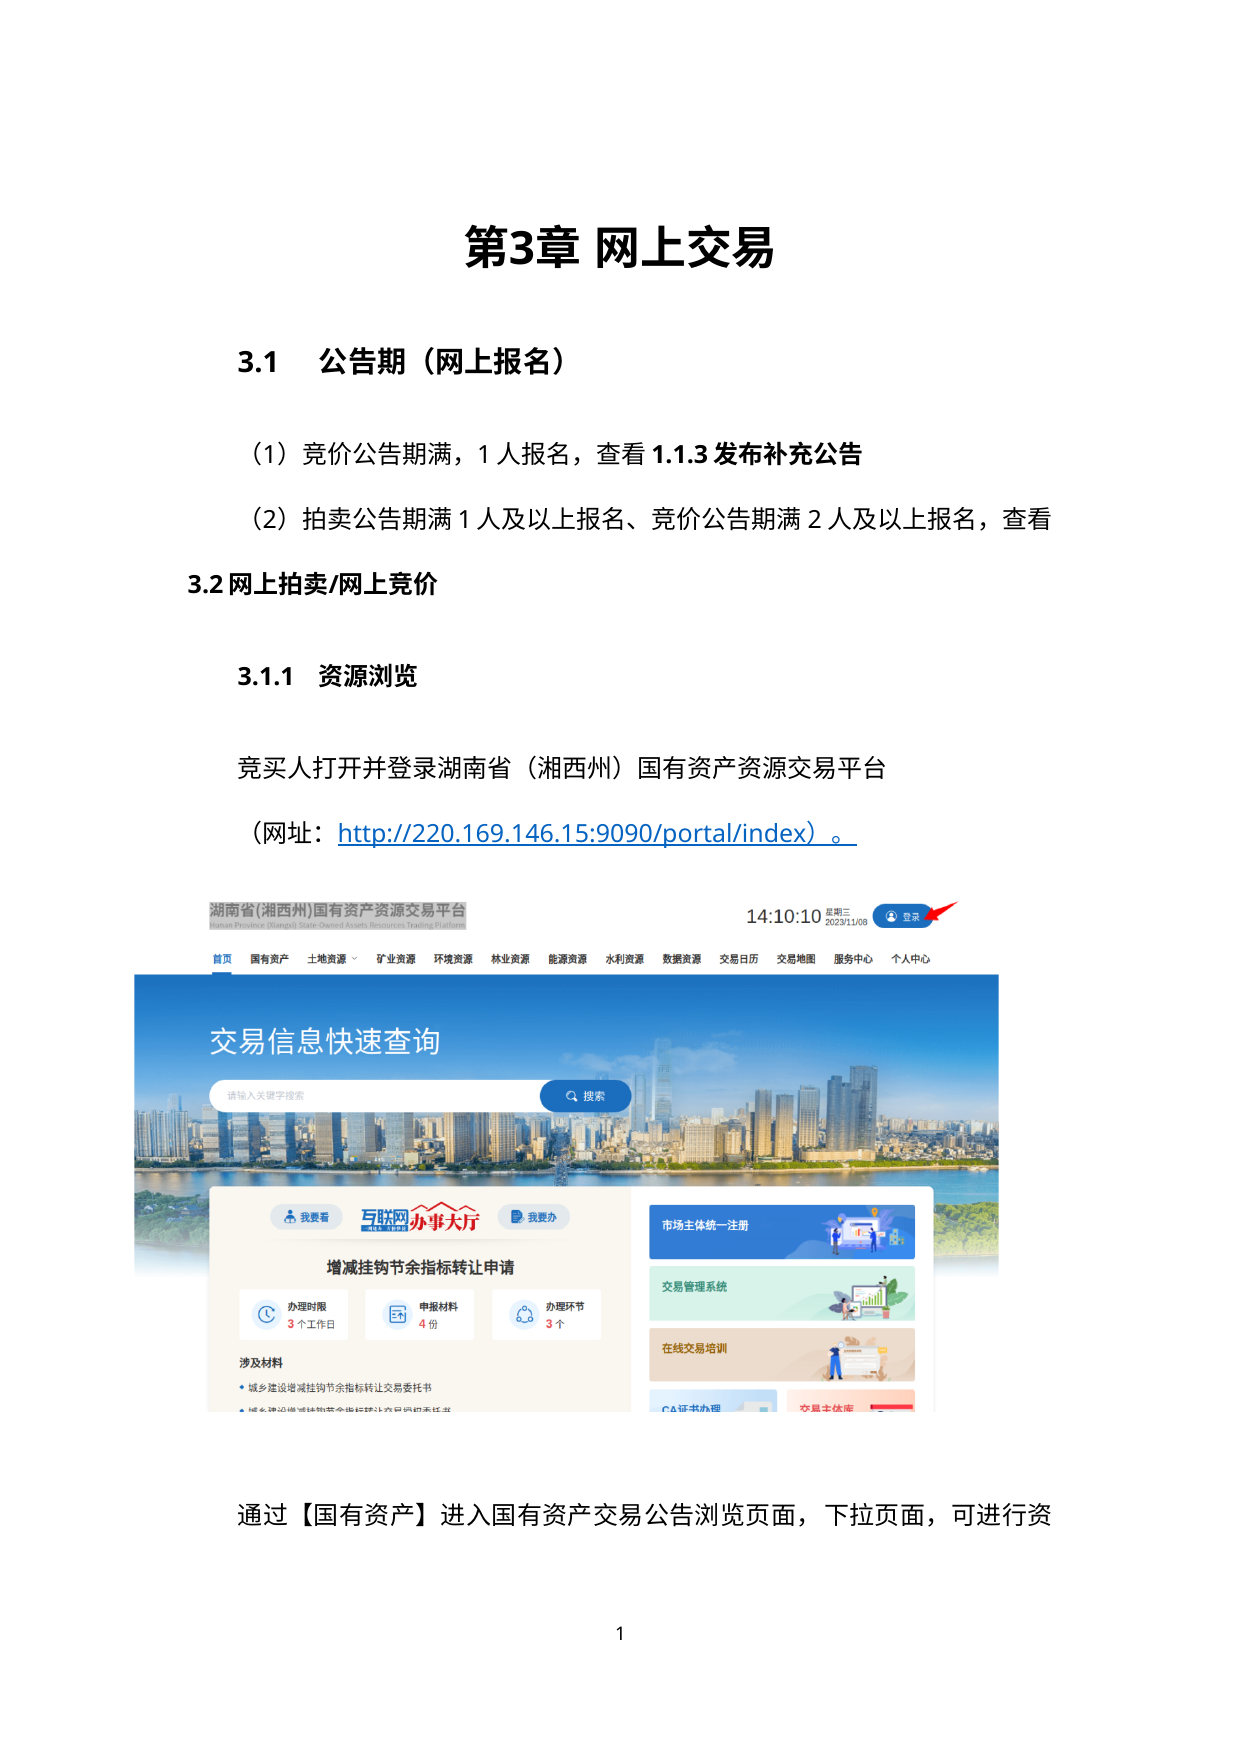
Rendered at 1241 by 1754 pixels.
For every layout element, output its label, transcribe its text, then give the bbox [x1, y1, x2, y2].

text 竞买人打开并登录湖南省（湘西州）国有资产资源交易平台 [187, 734, 1053, 799]
subtitle 资源浏览 [237, 642, 1053, 707]
text （网址：http://220.169.146.15:9090/portal/index）。 [187, 799, 1053, 864]
text （1）竞价公告期满，1人报名，查看1.1.3发布补充公告 [187, 420, 1053, 485]
text （2）拍卖公告期满1人及以上报名、竞价公告期满2人及以上报名，查看3.2网上拍卖/网上竞价 [187, 485, 1053, 615]
picture [134, 891, 999, 1412]
subtitle 公告期（网上报名） [237, 328, 1053, 393]
subtitle 网上交易 [187, 196, 1053, 293]
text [187, 1481, 1053, 1546]
